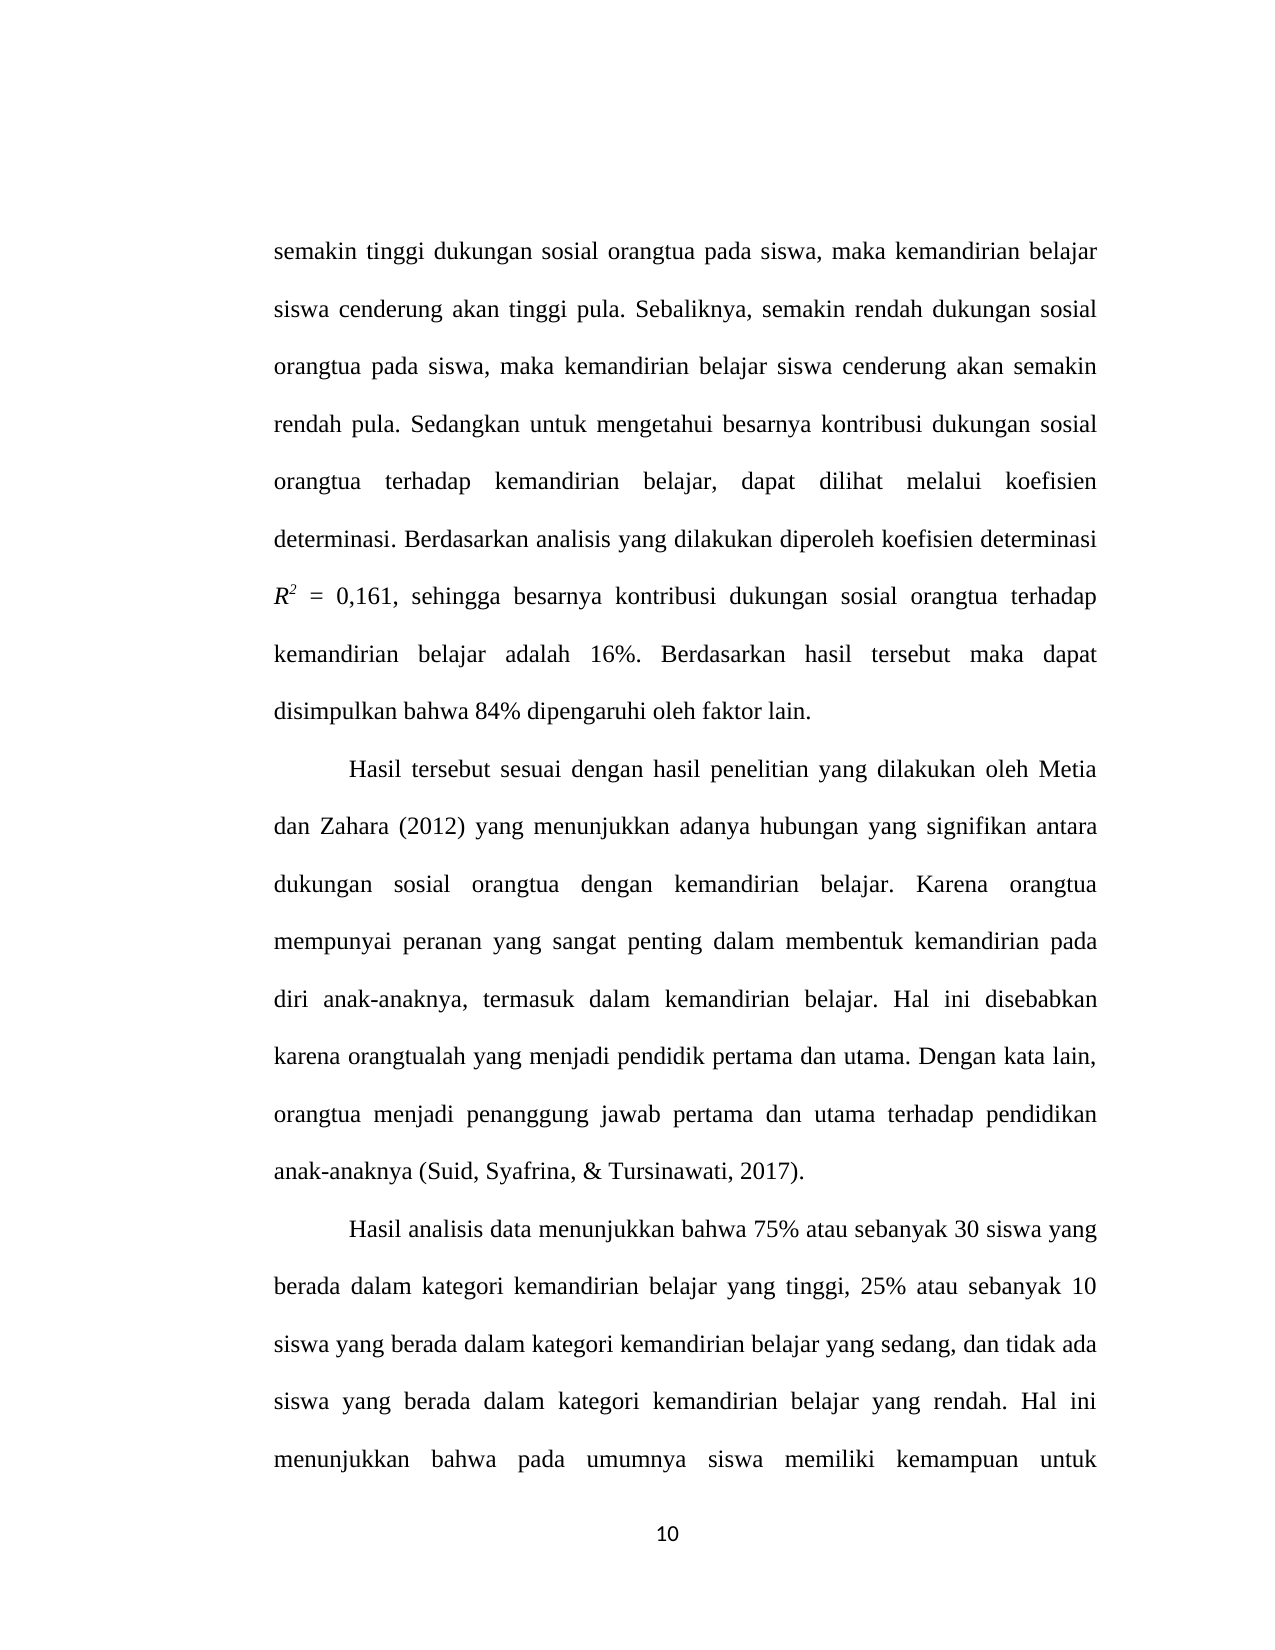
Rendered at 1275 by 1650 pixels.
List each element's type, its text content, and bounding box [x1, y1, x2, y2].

text Hasil tersebut sesuai dengan hasil penelitian yang dilakukan oleh Metia dan Zahara (2012) yang menunjukkan adanya hubungan yang signifikan antara dukungan sosial orangtua dengan kemandirian belajar. Karena orangtua mempunyai peranan yang sangat penting dalam membentuk kemandirian pada diri anak-anaknya, termasuk dalam kemandirian belajar. Hal ini disebabkan karena orangtualah yang menjadi pendidik pertama dan utama. Dengan kata lain, orangtua menjadi penanggung jawab pertama dan utama terhadap pendidikan anak-anaknya (Suid, Syafrina, & Tursinawati, 2017). [274, 754, 1098, 1185]
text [274, 236, 1098, 725]
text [274, 1214, 1098, 1472]
